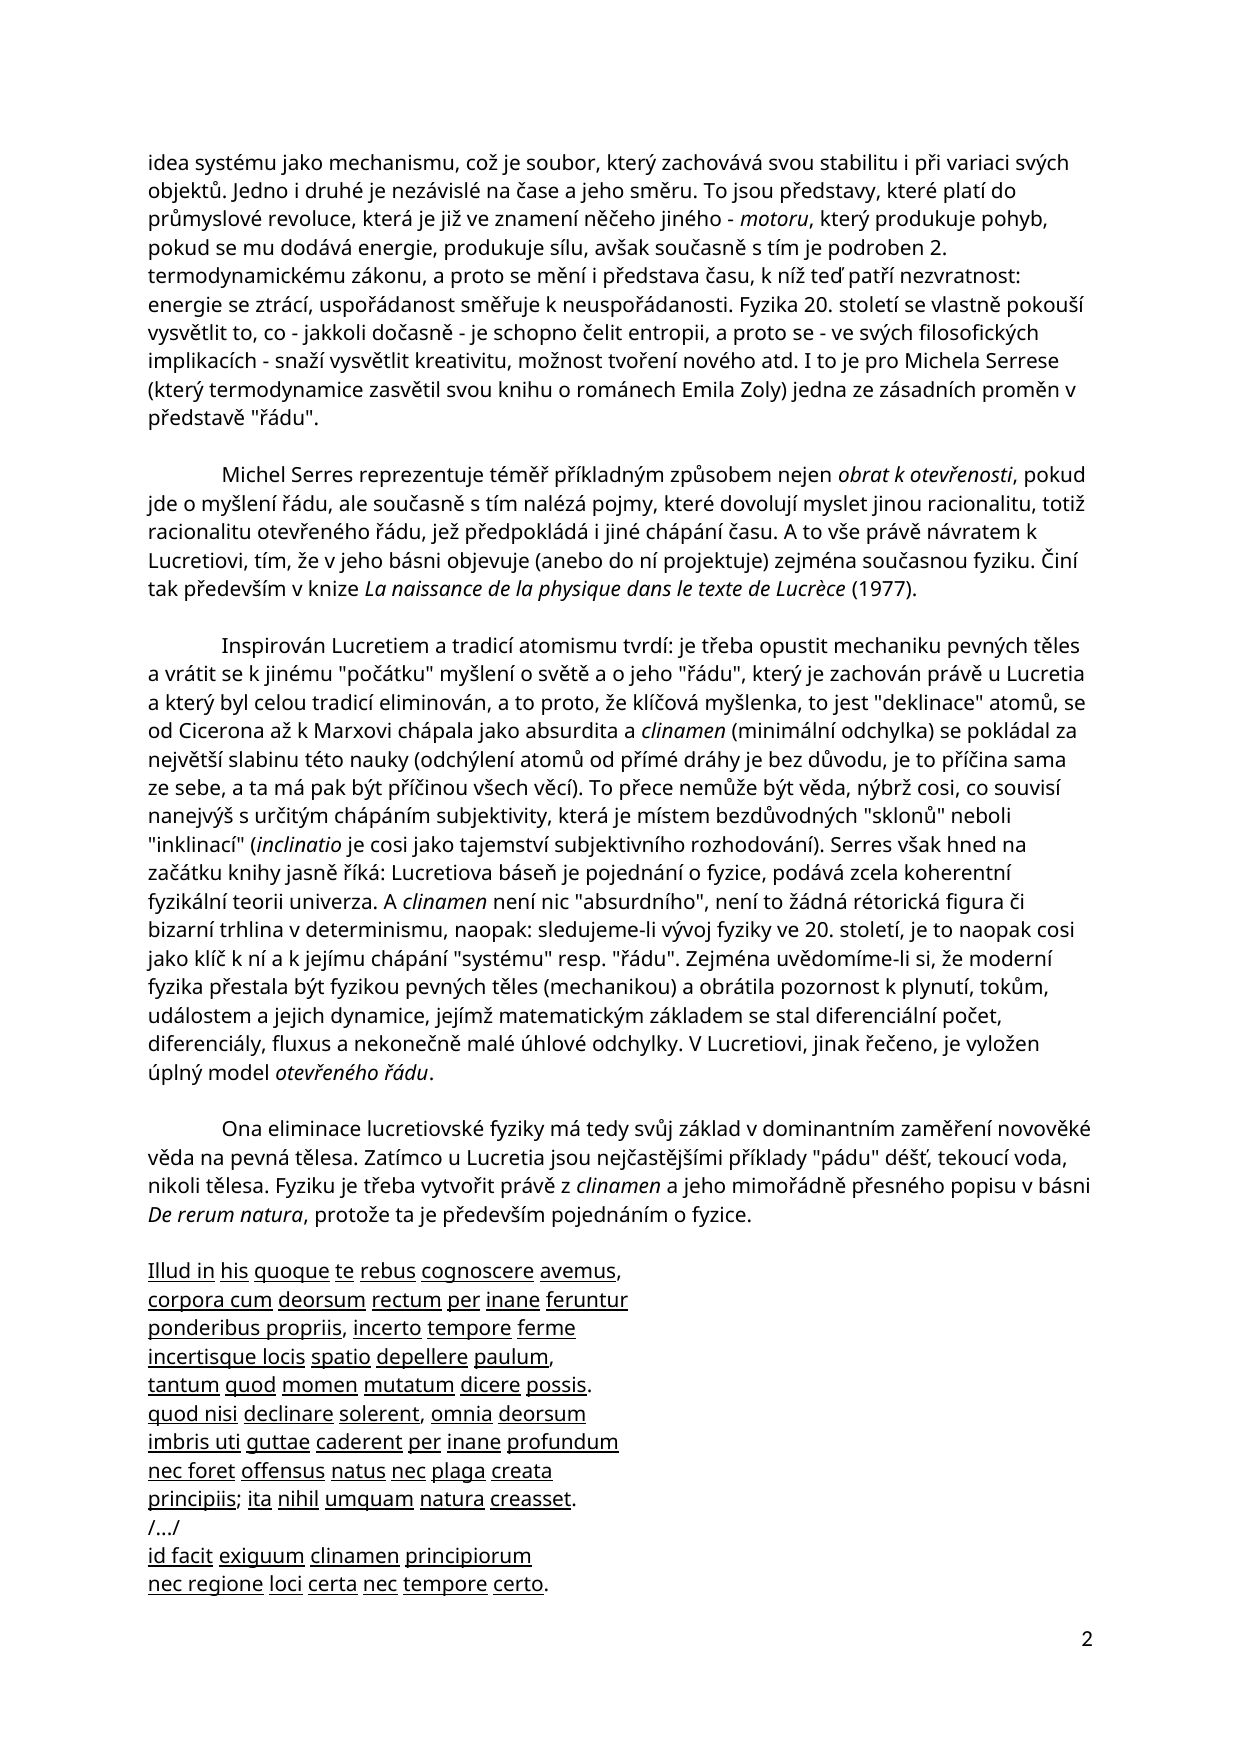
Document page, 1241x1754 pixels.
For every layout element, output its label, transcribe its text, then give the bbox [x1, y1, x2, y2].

text principiis; ita nihil umquam natura creasset. [148, 1484, 1093, 1513]
text Inspirován Lucretiem a tradicí atomismu tvrdí: je třeba opustit mechaniku pevných těles a vrátit se k jinému "počátku" myšlení o světě a o jeho "řádu", který je zachován právě u Lucretia a který byl celou tradicí eliminován, a to proto, že klíčová myšlenka, to jest "deklinace" atomů, se od Cicerona až k Marxovi chápala jako absurdita a clinamen (minimální odchylka) se pokládal za největší slabinu této nauky (odchýlení atomů od přímé dráhy je bez důvodu, je to příčina sama ze sebe, a ta má pak být příčinou všech věcí). To přece nemůže být věda, nýbrž cosi, co souvisí nanejvýš s určitým chápáním subjektivity, která je místem bezdůvodných "sklonů" neboli "inklinací" (inclinatio je cosi jako tajemství subjektivního rozhodování). Serres však hned na začátku knihy jasně říká: Lucretiova báseň je pojednání o fyzice, podává zcela koherentní fyzikální teorii univerza. A clinamen není nic "absurdního", není to žádná rétorická figura či bizarní trhlina v determinismu, naopak: sledujeme-li vývoj fyziky ve 20. století, je to naopak cosi jako klíč k ní a k jejímu chápání "systému" resp. "řádu". Zejména uvědomíme-li si, že moderní fyzika přestala být fyzikou pevných těles (mechanikou) a obrátila pozornost k plynutí, tokům, událostem a jejich dynamice, jejímž matematickým základem se stal diferenciální počet, diferenciály, fluxus a nekonečně malé úhlové odchylky. V Lucretiovi, jinak řečeno, je vyložen úplný model otevřeného řádu. [148, 631, 1093, 1086]
text nec regione loci certa nec tempore certo. [148, 1569, 1093, 1598]
text quod nisi declinare solerent, omnia deorsum [148, 1399, 1093, 1427]
text Illud in his quoque te rebus cognoscere avemus, [148, 1257, 1093, 1285]
text imbris uti guttae caderent per inane profundum [148, 1427, 1093, 1456]
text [148, 148, 1093, 432]
text ponderibus propriis, incerto tempore ferme [148, 1313, 1093, 1342]
text corpora cum deorsum rectum per inane feruntur [148, 1285, 1093, 1313]
text Ona eliminace lucretiovské fyziky má tedy svůj základ v dominantním zaměření novověké věda na pevná tělesa. Zatímco u Lucretia jsou nejčastějšími příklady "pádu" déšť, tekoucí voda, nikoli tělesa. Fyziku je třeba vytvořit právě z clinamen a jeho mimořádně přesného popisu v básni De rerum natura, protože ta je především pojednáním o fyzice. [148, 1114, 1093, 1228]
text id facit exiguum clinamen principiorum [148, 1541, 1093, 1569]
text Michel Serres reprezentuje téměř příkladným způsobem nejen obrat k otevřenosti, pokud jde o myšlení řádu, ale současně s tím nalézá pojmy, které dovolují myslet jinou racionalitu, totiž racionalitu otevřeného řádu, jež předpokládá i jiné chápání času. A to vše právě návratem k Lucretiovi, tím, že v jeho básni objevuje (anebo do ní projektuje) zejména současnou fyziku. Činí tak především v knize La naissance de la physique dans le texte de Lucrèce (1977). [148, 460, 1093, 603]
text tantum quod momen mutatum dicere possis. [148, 1370, 1093, 1399]
text /.../ [148, 1513, 1093, 1541]
text nec foret offensus natus nec plaga creata [148, 1456, 1093, 1484]
text incertisque locis spatio depellere paulum, [148, 1342, 1093, 1370]
